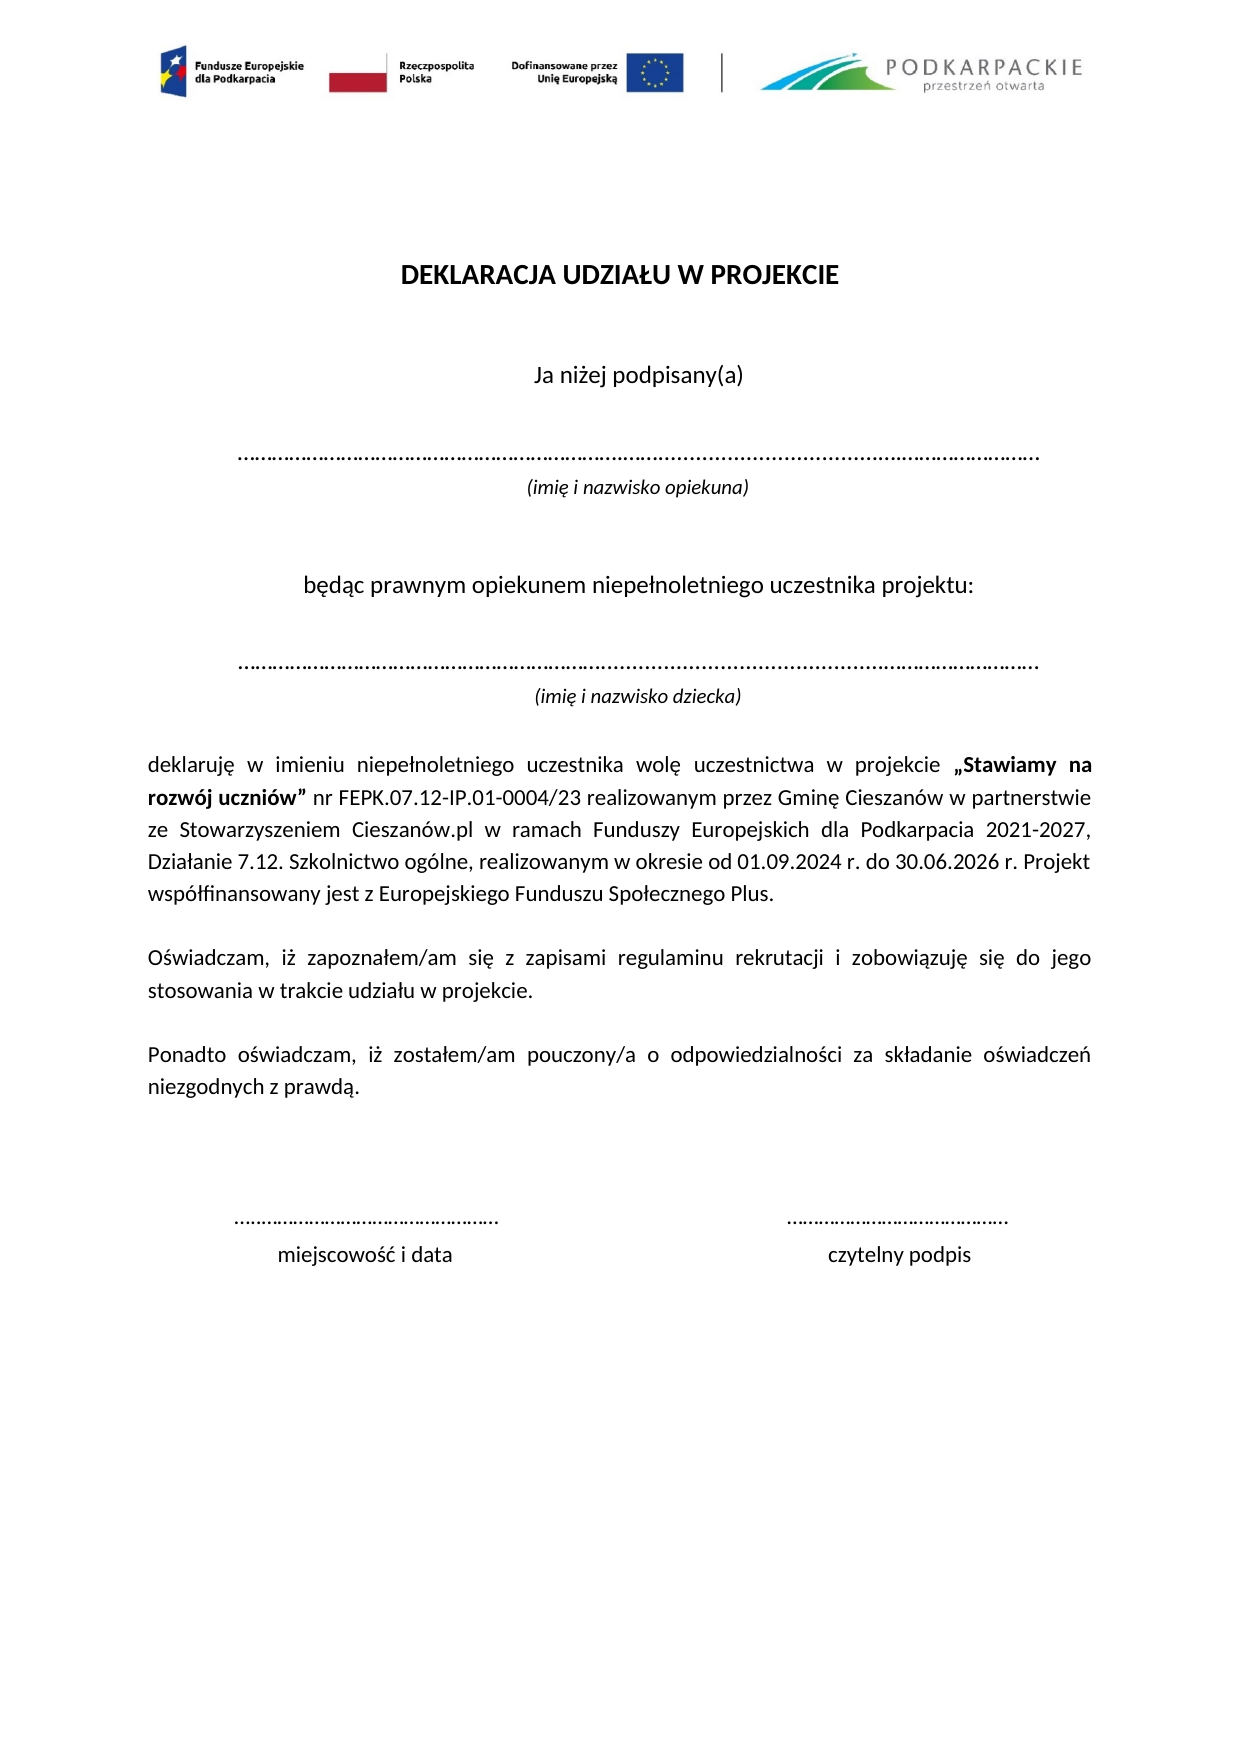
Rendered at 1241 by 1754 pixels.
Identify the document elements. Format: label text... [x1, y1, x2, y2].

text ………………………………………………………….……...................................….…………………… [185, 436, 1093, 466]
table_cell czytelny podpis [585, 1240, 1093, 1278]
text Ja niżej podpisany(a) [185, 359, 1093, 390]
table_header …………………………………… [585, 1143, 1093, 1240]
text będąc prawnym opiekunem niepełnoletniego uczestnika projektu: [185, 569, 1093, 600]
text Oświadczam, iż zapoznałem/am się z zapisami regulaminu rekrutacji i zobowiązuję się do jego stosowania w trakcie udziału w projekcie. [148, 943, 1093, 1004]
table_cell miejscowość i data [148, 1240, 585, 1278]
picture [148, 32, 1094, 110]
text (imię i nazwisko dziecka) [185, 684, 1093, 709]
text ……………………………………………………….............................................……………………… [185, 646, 1093, 676]
text (imię i nazwisko opiekuna) [185, 474, 1093, 499]
subtitle DEKLARACJA UDZIAŁU W PROJEKCIE [148, 256, 1093, 292]
table_header …..……………………………………… [148, 1143, 585, 1240]
text Ponadto oświadczam, iż zostałem/am pouczony/a o odpowiedzialności za składanie oświadczeń niezgodnych z prawdą. [148, 1040, 1093, 1100]
text deklaruję w imieniu niepełnoletniego uczestnika wolę uczestnictwa w projekcie „Stawiamy na rozwój uczniów” nr FEPK.07.12-IP.01-0004/23 realizowanym przez Gminę Cieszanów w partnerstwie ze Stowarzyszeniem Cieszanów.pl w ramach Funduszy Europejskich dla Podkarpacia 2021-2027, Działanie 7.12. Szkolnictwo ogólne, realizowanym w okresie od 01.09.2024 r. do 30.06.2026 r. Projekt współfinansowany jest z Europejskiego Funduszu Społecznego Plus. [148, 750, 1093, 907]
